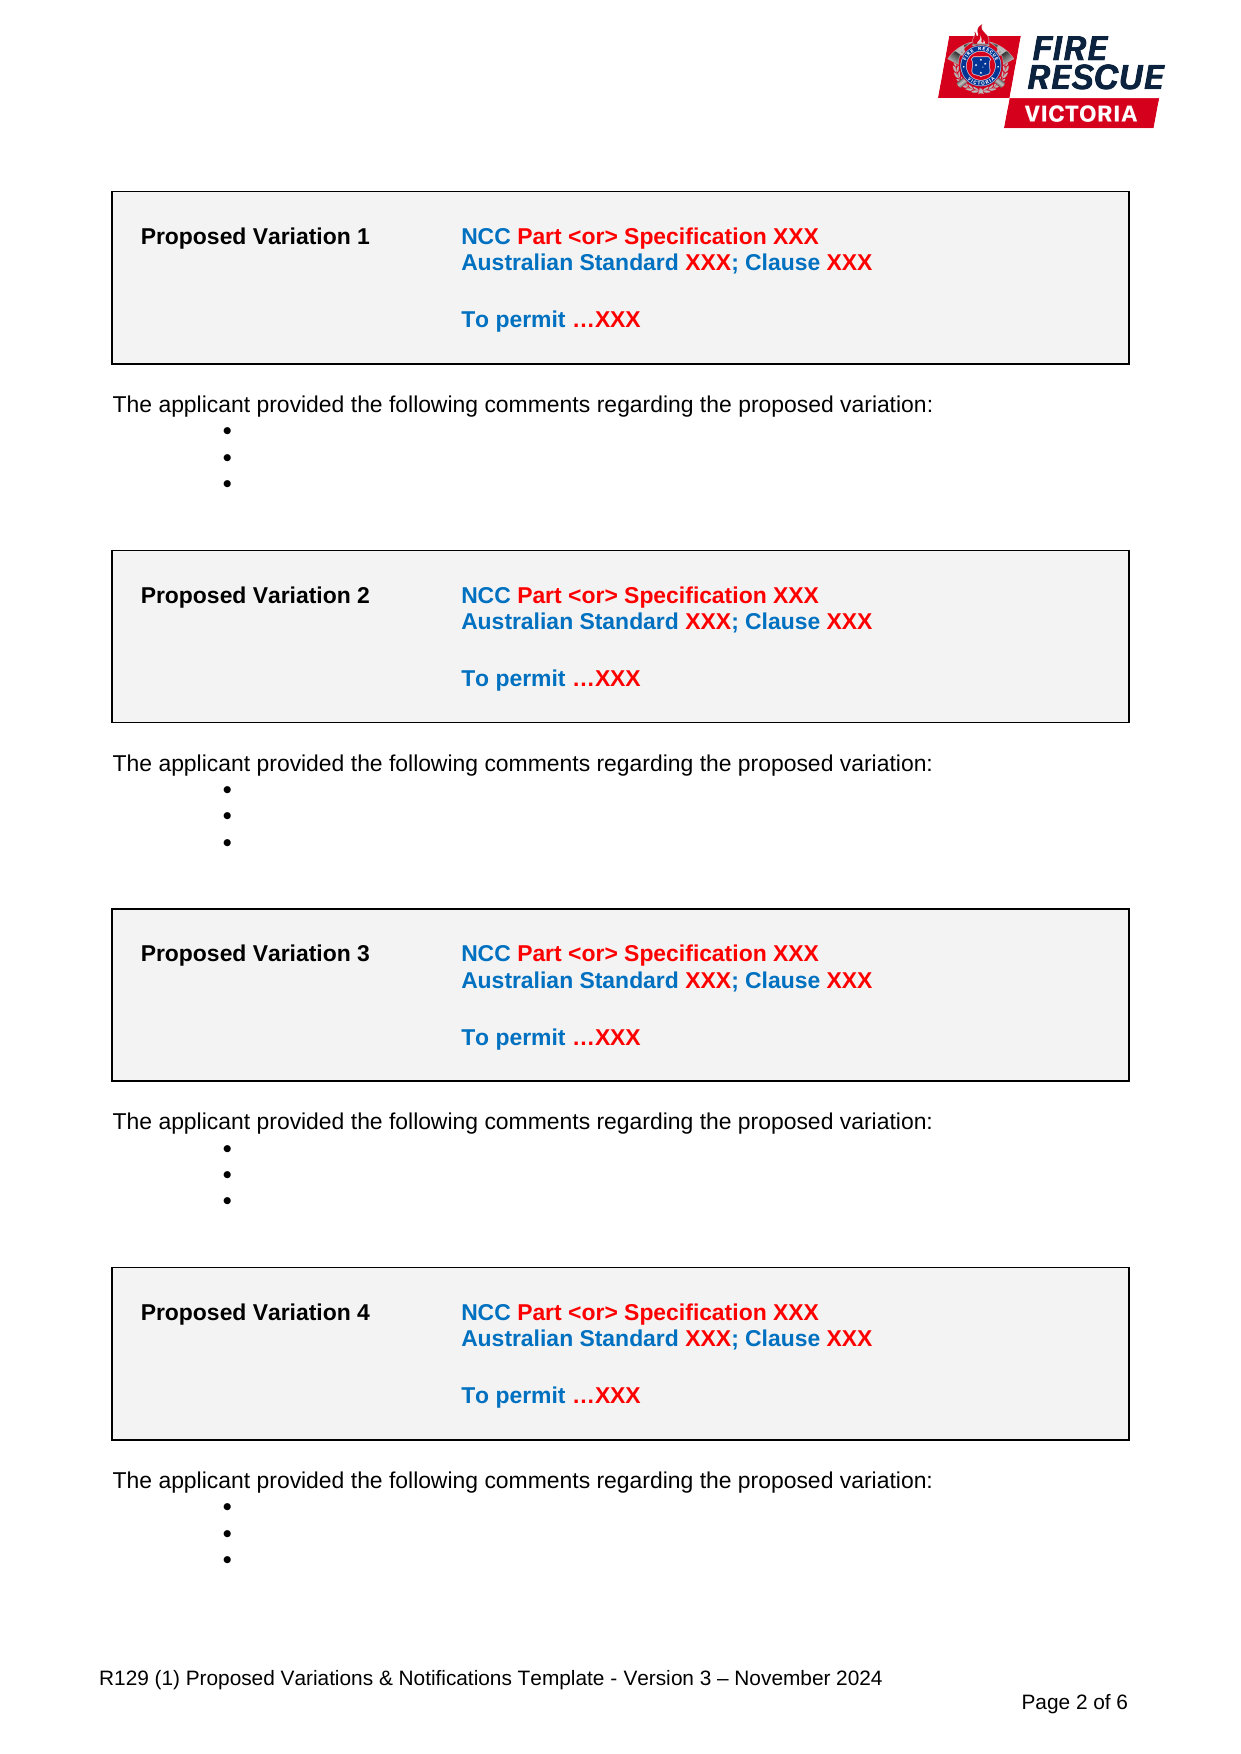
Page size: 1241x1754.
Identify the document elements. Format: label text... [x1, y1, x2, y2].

text The applicant provided the following comments regarding the proposed variation: [112, 1108, 1128, 1134]
text The applicant provided the following comments regarding the proposed variation: [112, 391, 1128, 417]
table_header NCC Part <or> Specification XXX Australian Standard XXX; Clause XXX To permit …XXX [432, 551, 1128, 722]
text The applicant provided the following comments regarding the proposed variation: [112, 1467, 1128, 1493]
table_header Proposed Variation 2 [113, 551, 432, 722]
picture [899, 0, 1204, 167]
table_header Proposed Variation 3 [113, 910, 432, 1080]
table_header NCC Part <or> Specification XXX Australian Standard XXX; Clause XXX To permit …XXX [432, 1268, 1128, 1439]
table_header NCC Part <or> Specification XXX Australian Standard XXX; Clause XXX To permit …XXX [432, 192, 1128, 363]
table_header Proposed Variation 1 [113, 192, 432, 363]
text The applicant provided the following comments regarding the proposed variation: [112, 749, 1128, 776]
table_header NCC Part <or> Specification XXX Australian Standard XXX; Clause XXX To permit …XXX [432, 910, 1128, 1080]
table_header Proposed Variation 4 [113, 1268, 432, 1439]
